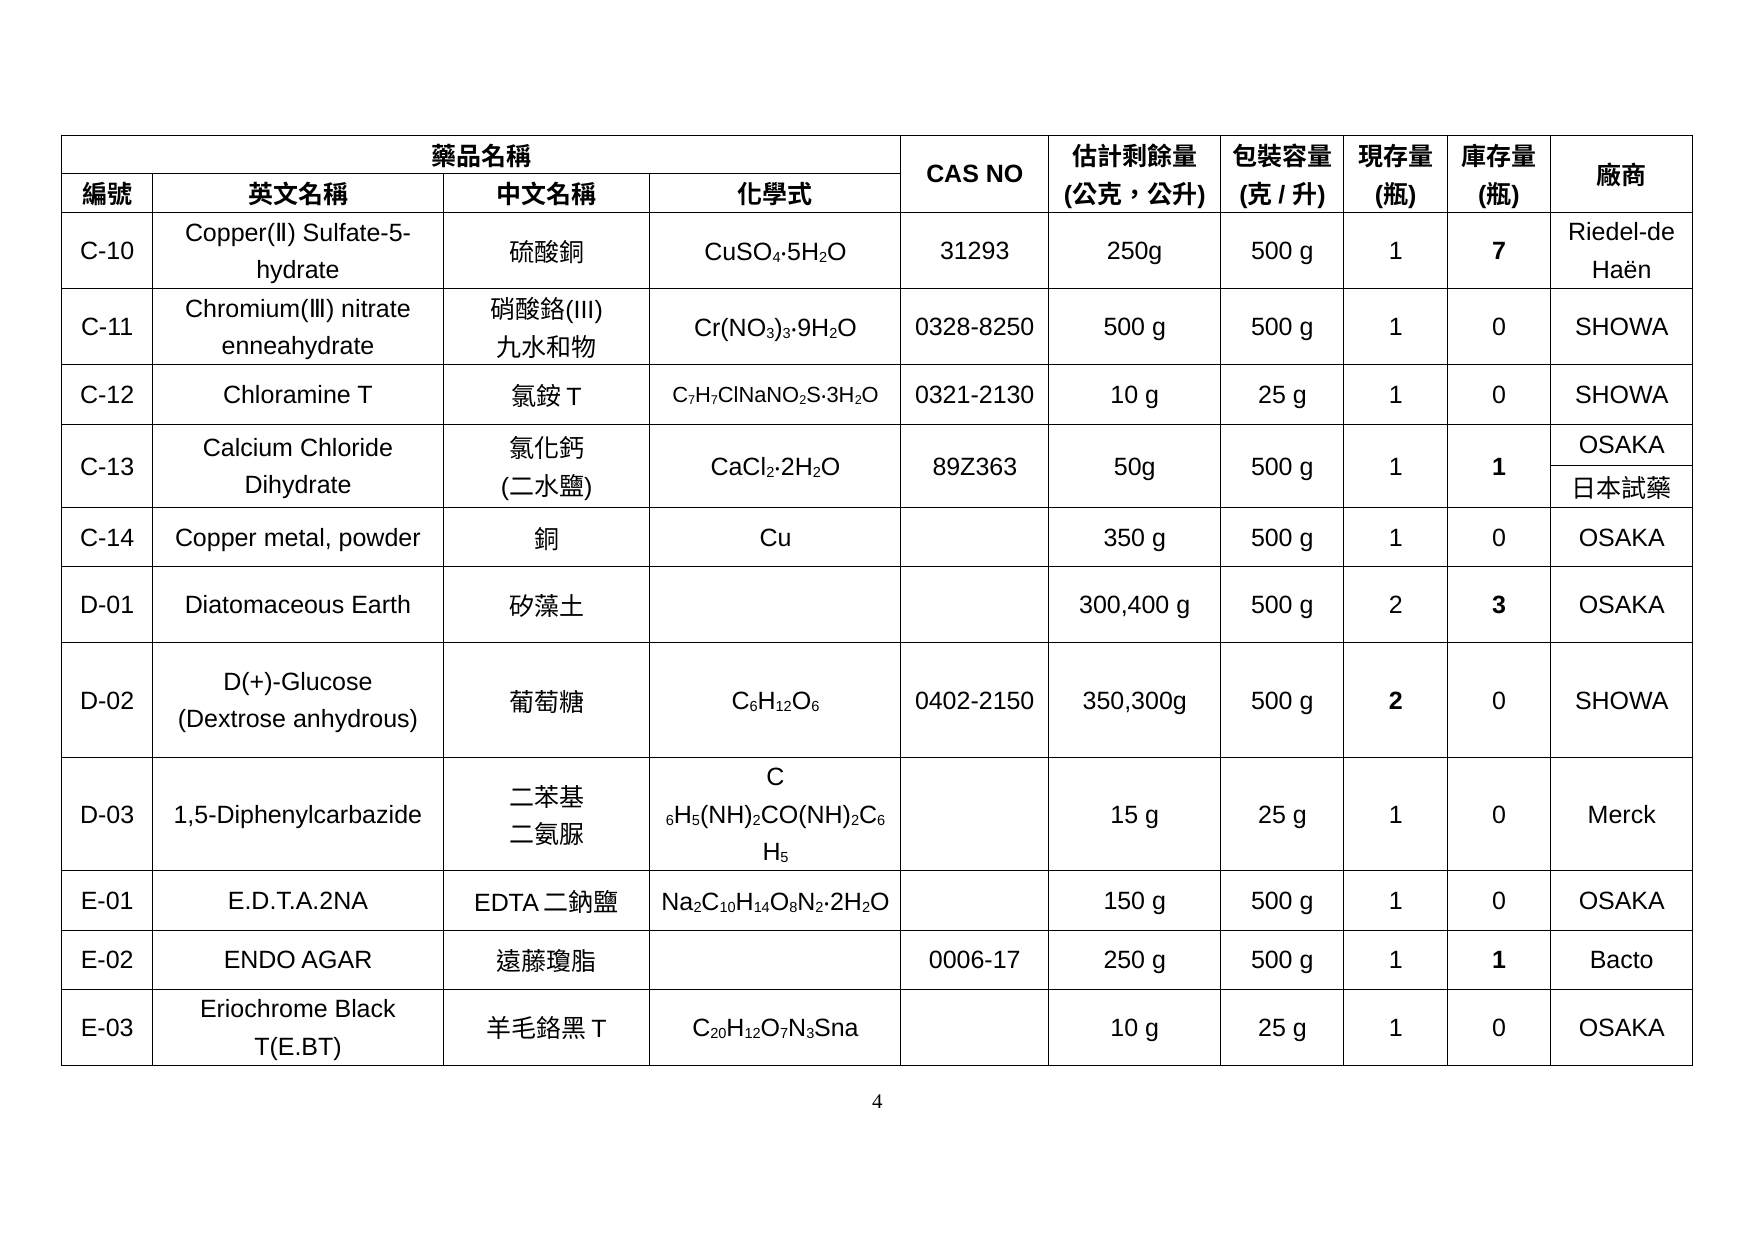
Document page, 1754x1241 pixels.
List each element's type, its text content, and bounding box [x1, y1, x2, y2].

table_cell C-14 [62, 508, 152, 566]
table_cell 500 g [1221, 871, 1343, 929]
table_cell [650, 931, 900, 988]
table_header 廠商 [1551, 136, 1692, 212]
table_cell 編號 [62, 174, 152, 212]
table_cell 15 g [1049, 758, 1220, 870]
table_cell 1 [1344, 990, 1447, 1064]
table_cell Bacto [1551, 931, 1692, 988]
table_cell C-13 [62, 425, 152, 507]
table_cell C-11 [62, 289, 152, 364]
table_cell OSAKA [1551, 425, 1692, 465]
table_cell 0 [1448, 758, 1550, 870]
table_cell SHOWA [1551, 365, 1692, 423]
table_cell 硝酸鉻(III) 九水和物 [444, 289, 649, 364]
table_cell 500 g [1221, 931, 1343, 988]
table_cell Diatomaceous Earth [153, 567, 443, 642]
table_cell 1 [1344, 931, 1447, 988]
table_cell E-01 [62, 871, 152, 929]
table_cell [901, 567, 1048, 642]
table_cell 250 g [1049, 931, 1220, 988]
table_cell 1 [1344, 871, 1447, 929]
table_cell ENDO AGAR [153, 931, 443, 988]
table_header CAS NO [901, 136, 1048, 212]
table_cell 0328-8250 [901, 289, 1048, 364]
table_cell 1,5-Diphenylcarbazide [153, 758, 443, 870]
table_cell CaCl2‧2H2O [650, 425, 900, 507]
table_cell 1 [1344, 508, 1447, 566]
table_cell SHOWA [1551, 643, 1692, 757]
table_header 藥品名稱 [62, 136, 900, 173]
table_cell 氯化鈣 (二水鹽) [444, 425, 649, 507]
table_cell 500 g [1221, 508, 1343, 566]
table_cell 25 g [1221, 990, 1343, 1064]
table_cell OSAKA [1551, 990, 1692, 1064]
table_cell 500 g [1221, 643, 1343, 757]
table_cell 10 g [1049, 365, 1220, 423]
table_cell Calcium Chloride Dihydrate [153, 425, 443, 507]
table_cell 25 g [1221, 365, 1343, 423]
table_cell D(+)-Glucose (Dextrose anhydrous) [153, 643, 443, 757]
table_cell E-02 [62, 931, 152, 988]
table_cell 0006-17 [901, 931, 1048, 988]
table_header 現存量 (瓶) [1344, 136, 1447, 212]
table_cell E-03 [62, 990, 152, 1064]
table_cell Eriochrome Black T(E.BT) [153, 990, 443, 1064]
table_cell 500 g [1221, 289, 1343, 364]
table_cell 25 g [1221, 758, 1343, 870]
table_cell 500 g [1221, 567, 1343, 642]
table_cell D-03 [62, 758, 152, 870]
table_cell 50g [1049, 425, 1220, 507]
table_cell 1 [1448, 425, 1550, 507]
table_cell [901, 508, 1048, 566]
table_cell 0 [1448, 508, 1550, 566]
table_cell 英文名稱 [153, 174, 443, 212]
table_cell [650, 567, 900, 642]
table_cell Na2C10H14O8N2‧2H2O [650, 871, 900, 929]
table_cell 1 [1344, 758, 1447, 870]
table_cell [901, 758, 1048, 870]
table_cell SHOWA [1551, 289, 1692, 364]
table_cell 二苯基 二氨脲 [444, 758, 649, 870]
table_cell 0 [1448, 643, 1550, 757]
table_header 包裝容量 (克 / 升) [1221, 136, 1343, 212]
table_cell 1 [1344, 425, 1447, 507]
table_cell 羊毛鉻黑T [444, 990, 649, 1064]
table_cell 350,300g [1049, 643, 1220, 757]
table_cell 矽藻土 [444, 567, 649, 642]
table_cell C6H5(NH)2CO(NH)2C6H5 [650, 758, 900, 870]
table_cell 中文名稱 [444, 174, 649, 212]
table_cell 1 [1448, 931, 1550, 988]
table_cell C7H7ClNaNO2S‧3H2O [650, 365, 900, 423]
table_cell 0402-2150 [901, 643, 1048, 757]
table_cell 0 [1448, 289, 1550, 364]
table_cell 350 g [1049, 508, 1220, 566]
table_cell 2 [1344, 643, 1447, 757]
table_cell D-02 [62, 643, 152, 757]
table_cell 1 [1344, 289, 1447, 364]
table_cell Copper metal, powder [153, 508, 443, 566]
table_cell 10 g [1049, 990, 1220, 1064]
table_cell 0 [1448, 365, 1550, 423]
table_cell 31293 [901, 213, 1048, 288]
table_cell 氯銨T [444, 365, 649, 423]
table_cell Chloramine T [153, 365, 443, 423]
table_cell Cu [650, 508, 900, 566]
table_cell 500 g [1221, 213, 1343, 288]
table_cell E.D.T.A.2NA [153, 871, 443, 929]
table_cell 化學式 [650, 174, 900, 212]
table_cell 1 [1344, 365, 1447, 423]
table_cell OSAKA [1551, 871, 1692, 929]
table_cell C-10 [62, 213, 152, 288]
table_cell Riedel-de Haën [1551, 213, 1692, 288]
table_cell 日本試藥 [1551, 466, 1692, 507]
table_cell 1 [1344, 213, 1447, 288]
table_cell [901, 871, 1048, 929]
table_cell Copper(Ⅱ) Sulfate-5-hydrate [153, 213, 443, 288]
table_cell 0321-2130 [901, 365, 1048, 423]
table_cell CuSO4‧5H2O [650, 213, 900, 288]
table_cell 0 [1448, 871, 1550, 929]
table_cell 500 g [1049, 289, 1220, 364]
table_header 估計剩餘量 (公克，公升) [1049, 136, 1220, 212]
table_cell Merck [1551, 758, 1692, 870]
table_cell Cr(NO3)3‧9H2O [650, 289, 900, 364]
table_cell 500 g [1221, 425, 1343, 507]
table_cell 0 [1448, 990, 1550, 1064]
table_cell OSAKA [1551, 508, 1692, 566]
table_header 庫存量(瓶) [1448, 136, 1550, 212]
table_cell C20H12O7N3Sna [650, 990, 900, 1064]
table_cell Chromium(Ⅲ) nitrate enneahydrate [153, 289, 443, 364]
table_cell EDTA二鈉鹽 [444, 871, 649, 929]
table_cell 2 [1344, 567, 1447, 642]
table_cell 遠藤瓊脂 [444, 931, 649, 988]
table_cell C6H12O6 [650, 643, 900, 757]
table_cell 300,400 g [1049, 567, 1220, 642]
table_cell 250g [1049, 213, 1220, 288]
table_cell C-12 [62, 365, 152, 423]
table_cell 150 g [1049, 871, 1220, 929]
table_cell 7 [1448, 213, 1550, 288]
table_cell 89Z363 [901, 425, 1048, 507]
table_cell 葡萄糖 [444, 643, 649, 757]
table_cell [901, 990, 1048, 1064]
table_cell 3 [1448, 567, 1550, 642]
table_cell 硫酸銅 [444, 213, 649, 288]
table_cell OSAKA [1551, 567, 1692, 642]
table_cell 銅 [444, 508, 649, 566]
table_cell D-01 [62, 567, 152, 642]
